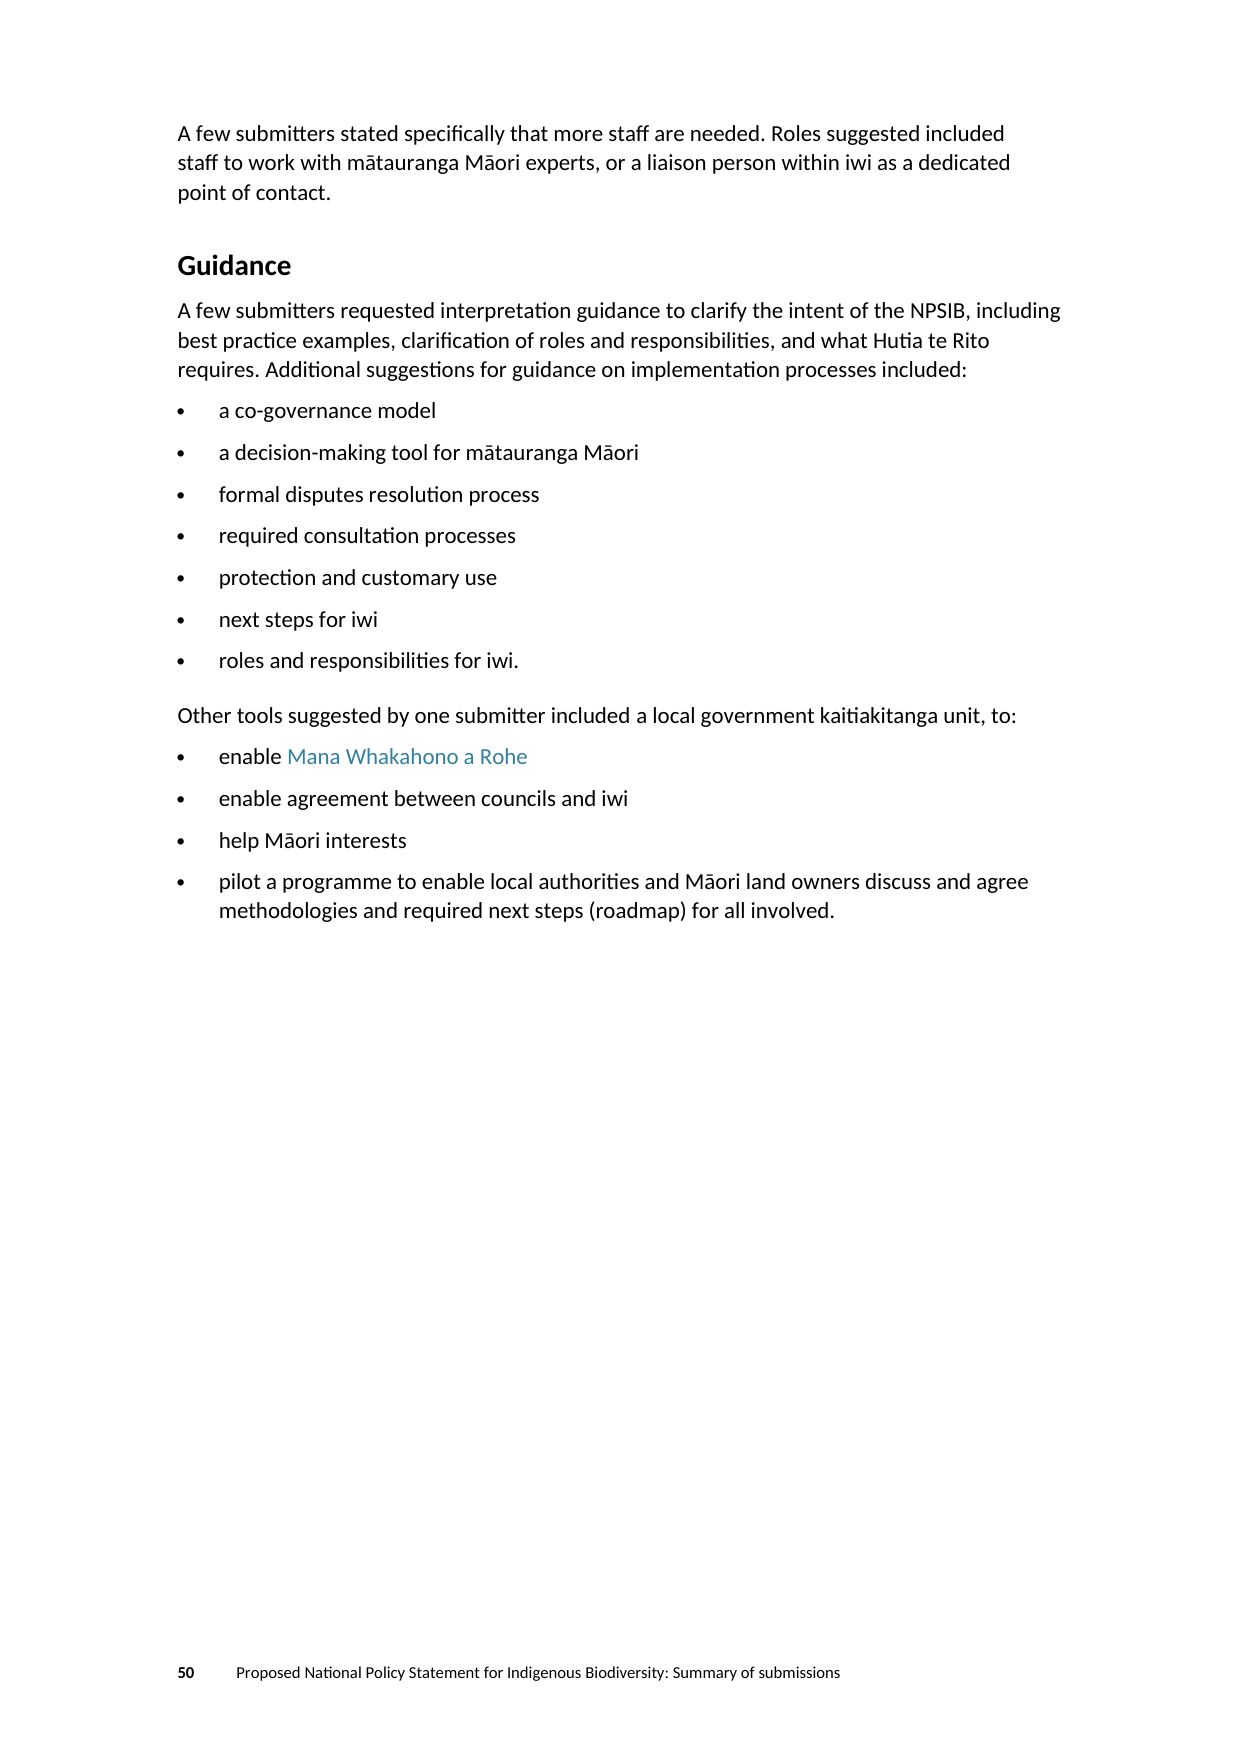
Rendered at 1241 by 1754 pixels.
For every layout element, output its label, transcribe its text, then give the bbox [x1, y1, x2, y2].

text help Māori interests [177, 824, 1063, 854]
text enable Mana Whakahono a Rohe [177, 741, 1063, 770]
text roles and responsibilities for iwi. [177, 645, 1063, 674]
text Other tools suggested by one submitter included a local government kaitiakitanga unit, to: [177, 699, 1063, 729]
text formal disputes resolution process [177, 479, 1063, 508]
subtitle Guidance [177, 247, 1063, 283]
text a decision-making tool for mātauranga Māori [177, 437, 1063, 466]
text A few submitters stated specifically that more staff are needed. Roles suggested included staff to work with mātauranga Māori experts, or a liaison person within iwi as a dedicated point of contact. [177, 118, 1063, 206]
text required consultation processes [177, 520, 1063, 549]
text A few submitters requested interpretation guidance to clarify the intent of the NPSIB, including best practice examples, clarification of roles and responsibilities, and what Hutia te Rito requires. Additional suggestions for guidance on implementation processes included: [177, 295, 1063, 383]
text pilot a programme to enable local authorities and Māori land owners discuss and agree methodologies and required next steps (roadmap) for all involved. [177, 866, 1063, 924]
text protection and customary use [177, 562, 1063, 591]
text enable agreement between councils and iwi [177, 783, 1063, 812]
text next steps for iwi [177, 604, 1063, 633]
text a co-governance model [177, 395, 1063, 424]
